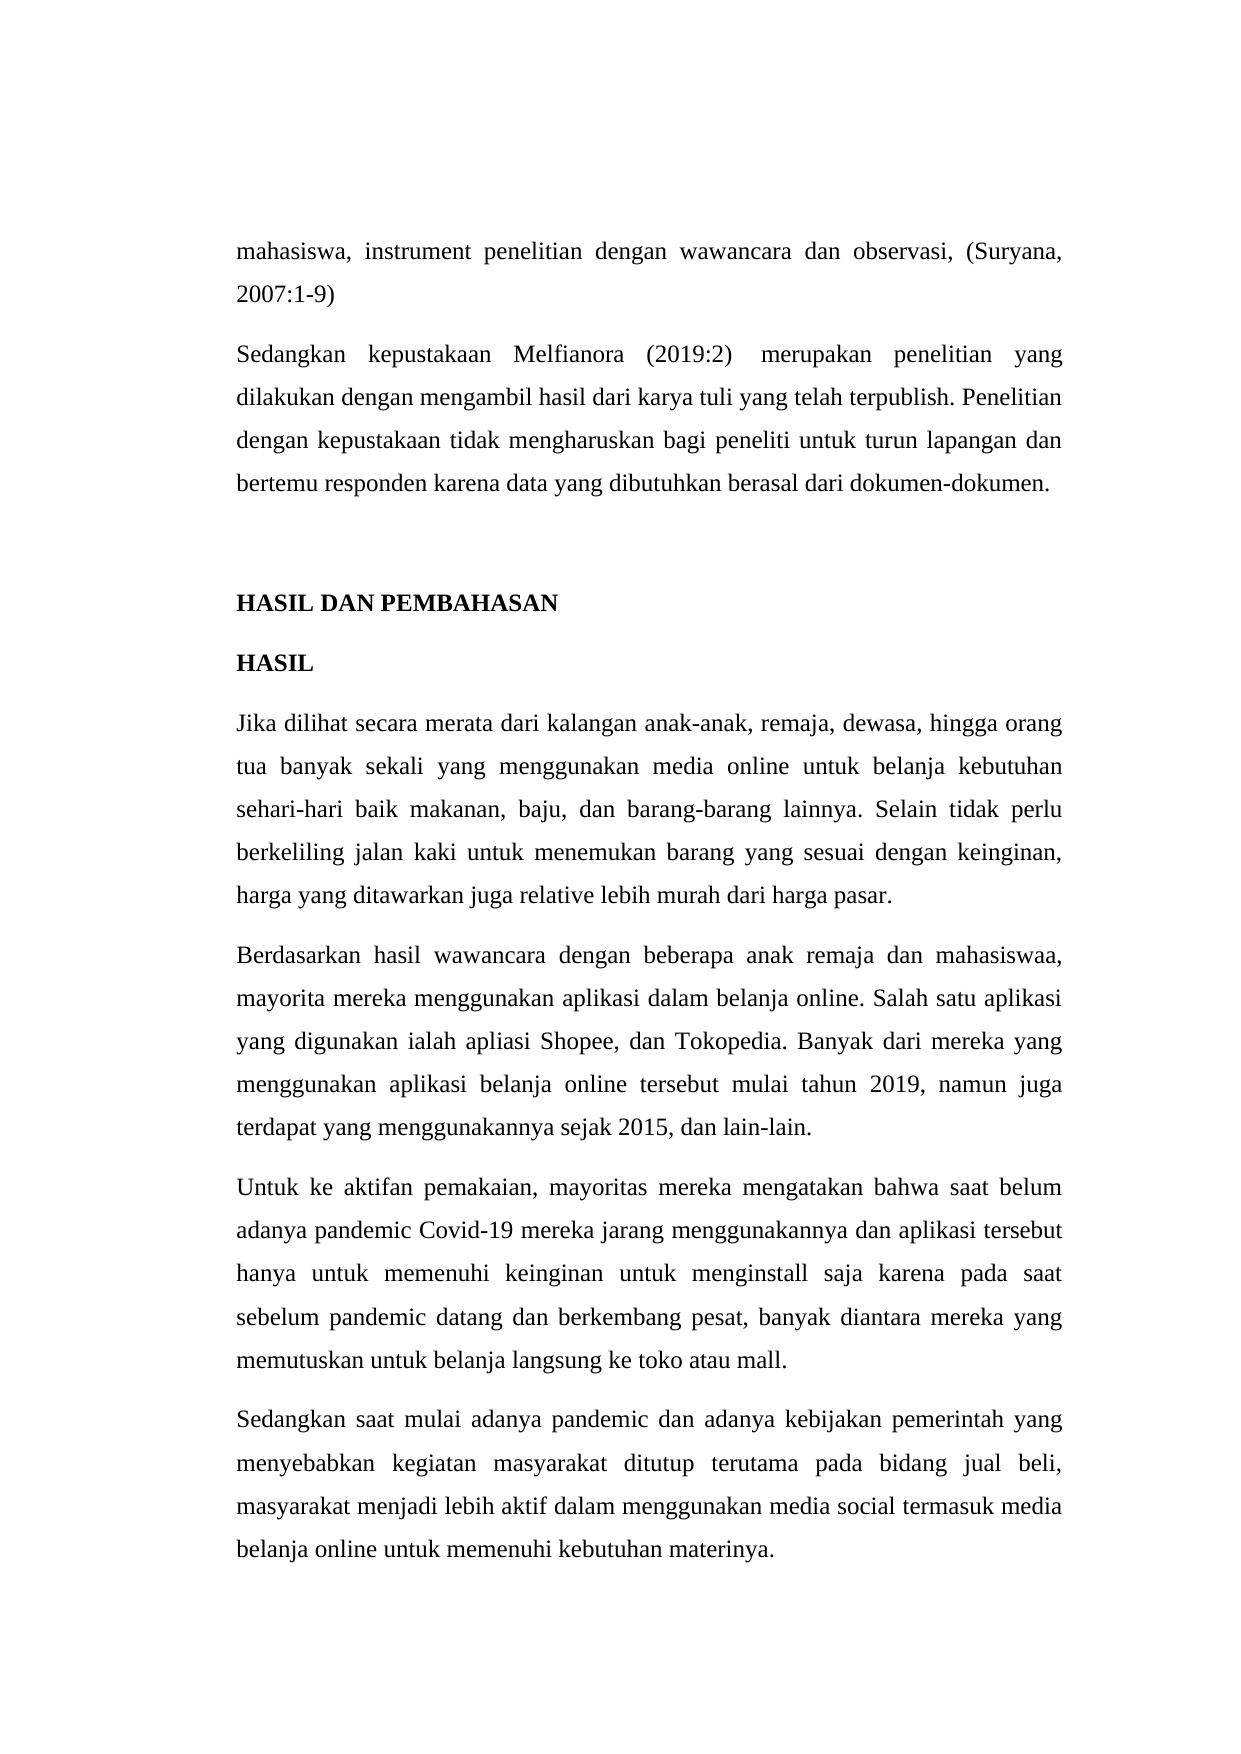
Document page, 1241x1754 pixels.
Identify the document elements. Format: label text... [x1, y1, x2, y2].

text HASIL [236, 648, 1063, 677]
text Jika dilihat secara merata dari kalangan anak-anak, remaja, dewasa, hingga orang tua banyak sekali yang menggunakan media online untuk belanja kebutuhan sehari-hari baik makanan, baju, dan barang-barang lainnya. Selain tidak perlu berkeliling jalan kaki untuk menemukan barang yang sesuai dengan keinginan, harga yang ditawarkan juga relative lebih murah dari harga pasar. [236, 708, 1063, 909]
text Sedangkan saat mulai adanya pandemic dan adanya kebijakan pemerintah yang menyebabkan kegiatan masyarakat ditutup terutama pada bidang jual beli, masyarakat menjadi lebih aktif dalam menggunakan media social termasuk media belanja online untuk memenuhi kebutuhan materinya. [236, 1404, 1063, 1563]
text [236, 236, 1063, 308]
text Sedangkan kepustakaan Melfianora (2019:2) merupakan penelitian yang dilakukan dengan mengambil hasil dari karya tuli yang telah terpublish. Penelitian dengan kepustakaan tidak mengharuskan bagi peneliti untuk turun lapangan dan bertemu responden karena data yang dibutuhkan berasal dari dokumen-dokumen. [236, 339, 1063, 497]
text Untuk ke aktifan pemakaian, mayoritas mereka mengatakan bahwa saat belum adanya pandemic Covid-19 mereka jarang menggunakannya dan aplikasi tersebut hanya untuk memenuhi keinginan untuk menginstall saja karena pada saat sebelum pandemic datang dan berkembang pesat, banyak diantara mereka yang memutuskan untuk belanja langsung ke toko atau mall. [236, 1172, 1063, 1373]
text Berdasarkan hasil wawancara dengan beberapa anak remaja dan mahasiswaa, mayorita mereka menggunakan aplikasi dalam belanja online. Salah satu aplikasi yang digunakan ialah apliasi Shopee, dan Tokopedia. Banyak dari mereka yang menggunakan aplikasi belanja online tersebut mulai tahun 2019, namun juga terdapat yang menggunakannya sejak 2015, dan lain-lain. [236, 940, 1063, 1141]
text HASIL DAN PEMBAHASAN [236, 588, 1063, 617]
